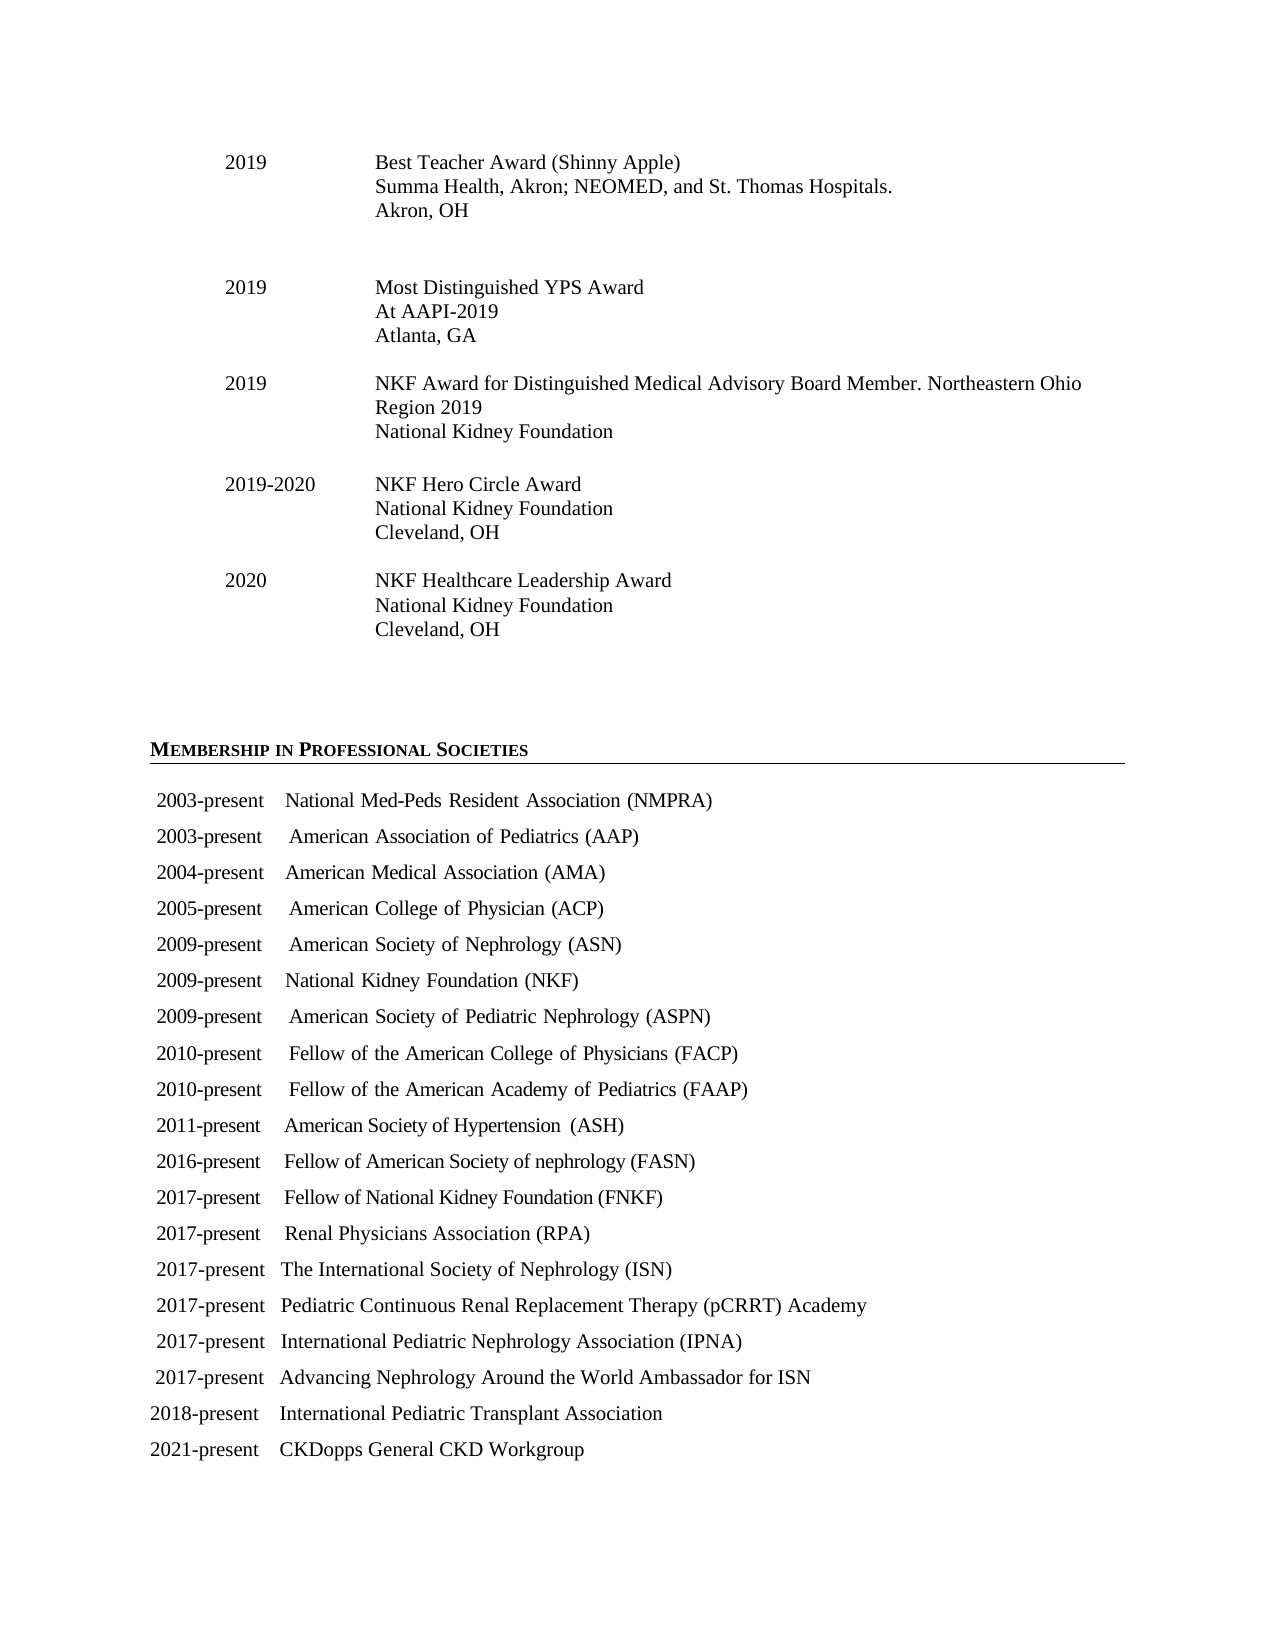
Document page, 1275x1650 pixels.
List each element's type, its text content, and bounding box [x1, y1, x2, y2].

text 2019 Best Teacher Award (Shinny Apple) [150, 150, 1125, 174]
text National Kidney Foundation [150, 496, 1125, 520]
text Cleveland, OH [150, 520, 1125, 544]
text 2017-present International Pediatric Nephrology Association (IPNA) [156, 1329, 1125, 1353]
text 2017-present Fellow of National Kidney Foundation (FNKF) [156, 1184, 1125, 1209]
text 2019-2020 NKF Hero Circle Award [150, 472, 1125, 496]
text 2017-present Pediatric Continuous Renal Replacement Therapy (pCRRT) Academy [156, 1293, 1125, 1317]
text 2017-present The International Society of Nephrology (ISN) [156, 1257, 1125, 1281]
text 2021-present CKDopps General CKD Workgroup [150, 1437, 1125, 1461]
text 2019 NKF Award for Distinguished Medical Advisory Board Member. Northeastern Ohio Region 2019 [225, 371, 1125, 419]
text Atlanta, GA [150, 323, 1125, 347]
text 2009-present National Kidney Foundation (NKF) [156, 968, 1125, 992]
text 2011-present American Society of Hypertension (ASH) [156, 1112, 1125, 1137]
text Akron, OH [150, 198, 1125, 222]
text 2017-present Advancing Nephrology Around the World Ambassador for ISN [150, 1365, 1125, 1389]
text 2009-present American Society of Nephrology (ASN) [156, 932, 1125, 956]
text Membership in Professional Societies [150, 737, 1125, 763]
text 2017-present Renal Physicians Association (RPA) [156, 1221, 1125, 1245]
text 2020 NKF Healthcare Leadership Award [150, 568, 1125, 592]
text Summa Health, Akron; NEOMED, and St. Thomas Hospitals. [150, 174, 1125, 198]
text 2003-present American Association of Pediatrics (AAP) [156, 824, 1125, 848]
text Cleveland, OH [150, 617, 1125, 641]
text 2010-present Fellow of the American Academy of Pediatrics (FAAP) [156, 1076, 1125, 1101]
text 2009-present American Society of Pediatric Nephrology (ASPN) [156, 1004, 1125, 1028]
text National Kidney Foundation [150, 419, 1125, 443]
text At AAPI-2019 [150, 299, 1125, 323]
text 2019 Most Distinguished YPS Award [150, 275, 1125, 299]
text 2016-present Fellow of American Society of nephrology (FASN) [156, 1148, 1125, 1173]
text 2005-present American College of Physician (ACP) [156, 896, 1125, 920]
text 2004-present American Medical Association (AMA) [156, 860, 1125, 884]
text 2003-present National Med-Peds Resident Association (NMPRA) [156, 788, 1125, 812]
text 2010-present Fellow of the American College of Physicians (FACP) [156, 1040, 1125, 1064]
text National Kidney Foundation [150, 592, 1125, 617]
text 2018-present International Pediatric Transplant Association [150, 1401, 1125, 1425]
